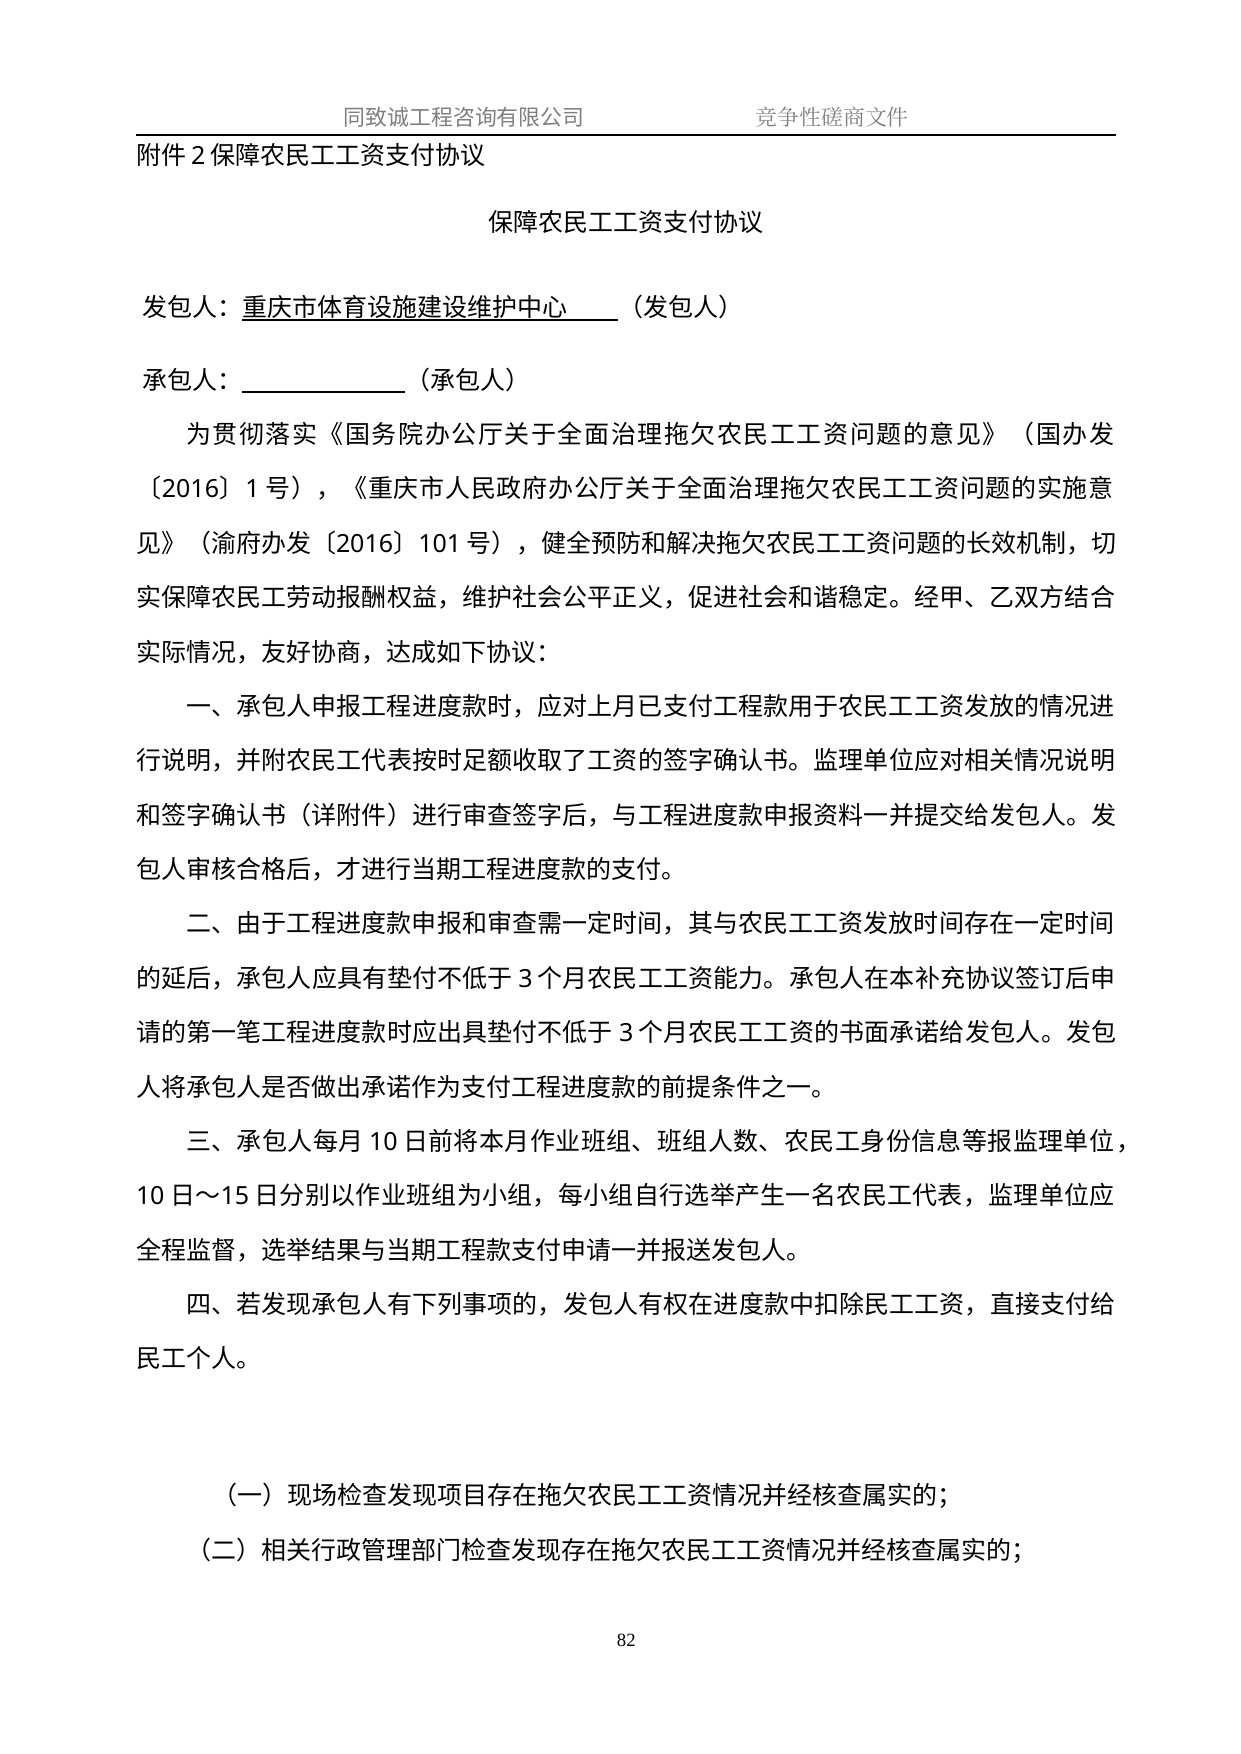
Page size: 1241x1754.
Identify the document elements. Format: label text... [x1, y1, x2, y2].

text 三、承包人每月10日前将本月作业班组、班组人数、农民工身份信息等报监理单位，10日～15日分别以作业班组为小组，每小组自行选举产生一名农民工代表，监理单位应全程监督，选举结果与当期工程款支付申请一并报送发包人。 [136, 1121, 1116, 1266]
text （二）相关行政管理部门检查发现存在拖欠农民工工资情况并经核查属实的； [136, 1530, 1116, 1566]
text （一）现场检查发现项目存在拖欠农民工工资情况并经核查属实的； [136, 1476, 1116, 1512]
text 二、由于工程进度款申报和审查需一定时间，其与农民工工资发放时间存在一定时间的延后，承包人应具有垫付不低于3个月农民工工资能力。承包人在本补充协议签订后申请的第一笔工程进度款时应出具垫付不低于3个月农民工工资的书面承诺给发包人。发包人将承包人是否做出承诺作为支付工程进度款的前提条件之一。 [136, 904, 1116, 1103]
text 为贯彻落实《国务院办公厅关于全面治理拖欠农民工工资问题的意见》（国办发〔2016〕1号），《重庆市人民政府办公厅关于全面治理拖欠农民工工资问题的实施意见》（渝府办发〔2016〕101号），健全预防和解决拖欠农民工工资问题的长效机制，切实保障农民工劳动报酬权益，维护社会公平正义，促进社会和谐稳定。经甲、乙双方结合实际情况，友好协商，达成如下协议： [136, 414, 1116, 668]
text 附件2保障农民工工资支付协议 [136, 136, 1116, 172]
text 承包人： （承包人） [136, 360, 1116, 396]
text 四、若发现承包人有下列事项的，发包人有权在进度款中扣除民工工资，直接支付给民工个人。 [136, 1284, 1116, 1375]
text 一、承包人申报工程进度款时，应对上月已支付工程款用于农民工工资发放的情况进行说明，并附农民工代表按时足额收取了工资的签字确认书。监理单位应对相关情况说明和签字确认书（详附件）进行审查签字后，与工程进度款申报资料一并提交给发包人。发包人审核合格后，才进行当期工程进度款的支付。 [136, 686, 1116, 886]
text 发包人：重庆市体育设施建设维护中心 （发包人） [136, 288, 1116, 324]
text 保障农民工工资支付协议 [136, 203, 1116, 239]
